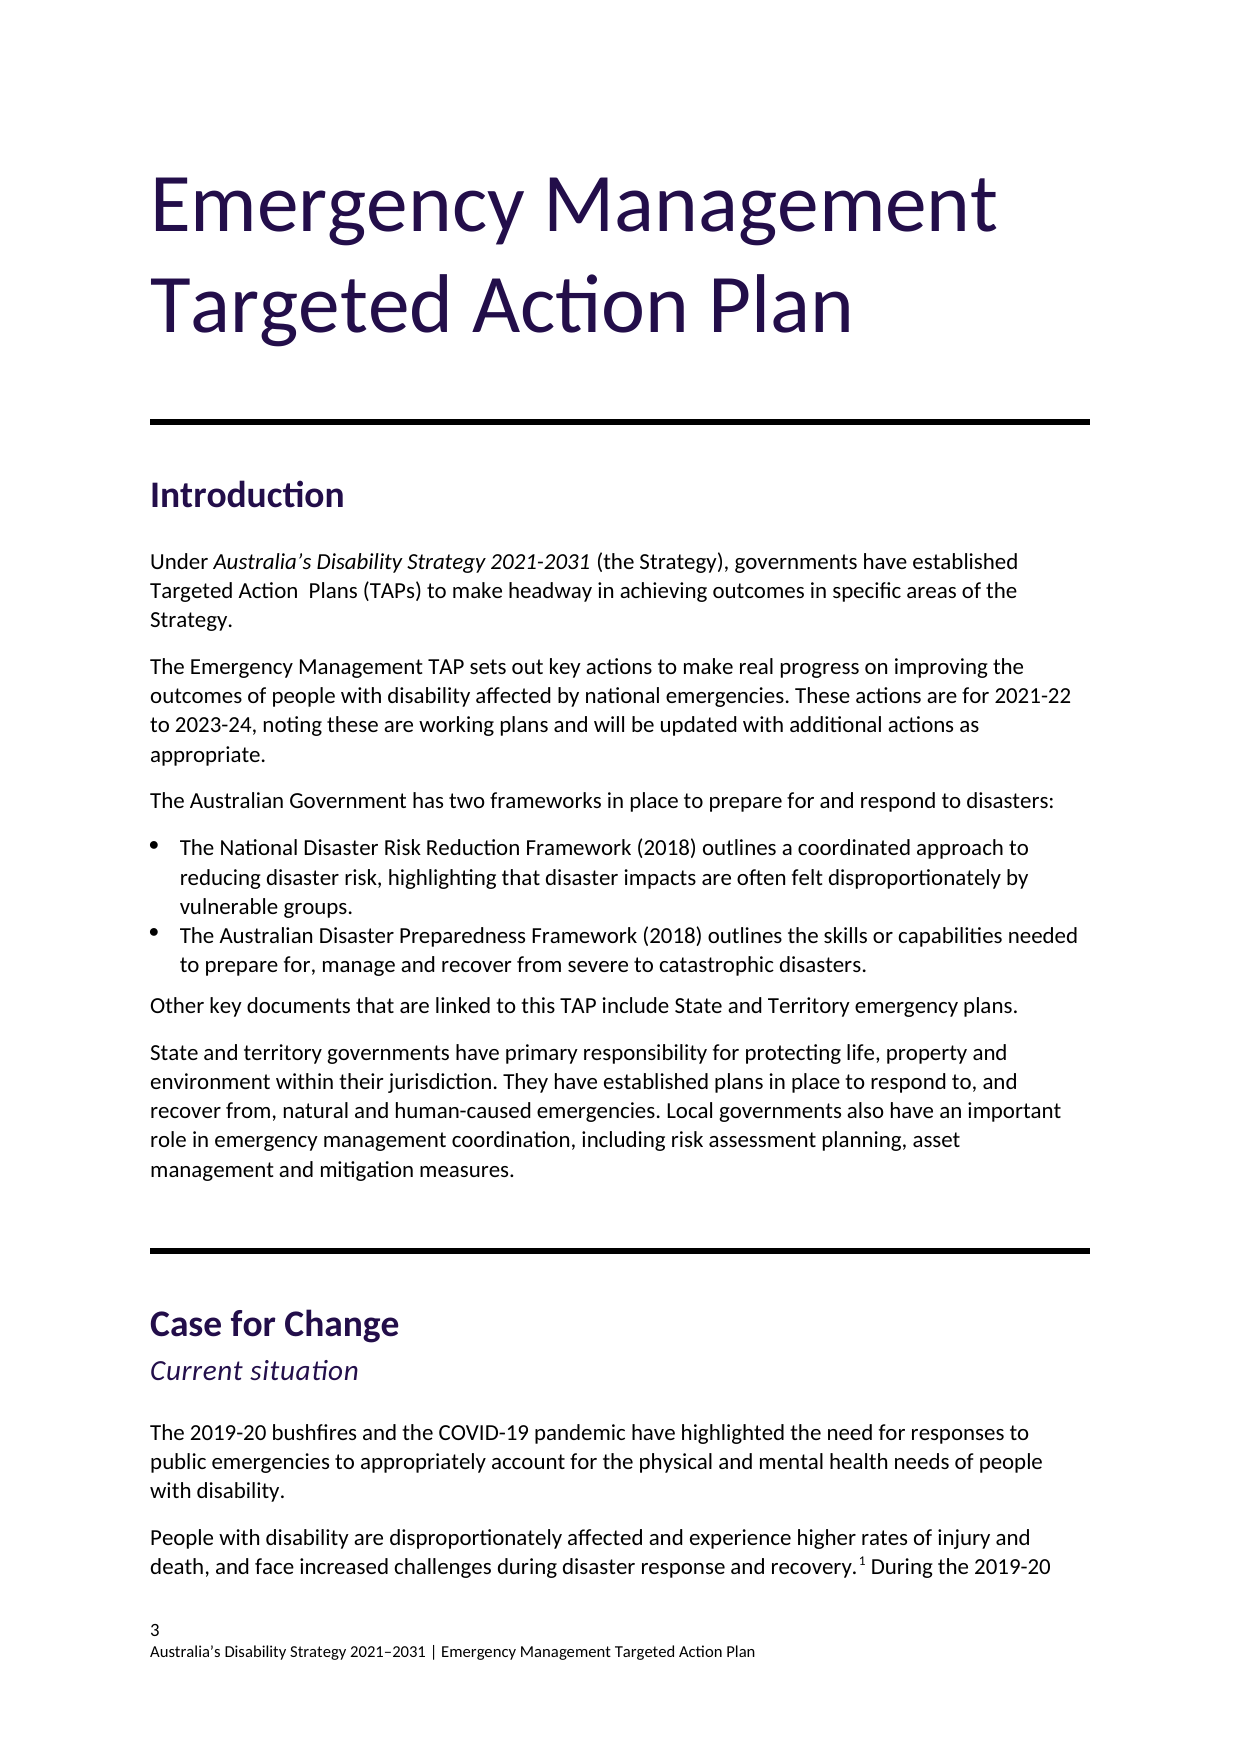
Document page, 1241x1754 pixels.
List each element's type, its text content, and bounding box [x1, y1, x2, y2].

list The Australian Disaster Preparedness Framework (2018) outlines the skills or capabilities needed to prepare for, manage and recover from severe to catastrophic disasters. [150, 920, 1090, 978]
text Other key documents that are linked to this TAP include State and Territory emergency plans. [150, 990, 1090, 1019]
text Under Australia’s Disability Strategy 2021-2031 (the Strategy), governments have established Targeted Action Plans (TAPs) to make headway in achieving outcomes in specific areas of the Strategy. [150, 546, 1090, 633]
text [150, 1522, 1090, 1580]
list The National Disaster Risk Reduction Framework (2018) outlines a coordinated approach to reducing disaster risk, highlighting that disaster impacts are often felt disproportionately by vulnerable groups. [150, 832, 1090, 920]
subtitle Emergency Management Targeted Action Plan [150, 150, 1090, 353]
subtitle Case for Change [150, 1254, 1090, 1346]
text The Emergency Management TAP sets out key actions to make real progress on improving the outcomes of people with disability affected by national emergencies. These actions are for 2021-22 to 2023-24, noting these are working plans and will be updated with additional actions as appropriate. [150, 651, 1090, 768]
text Current situation [150, 1346, 1090, 1387]
subtitle Introduction [150, 425, 1090, 516]
text The 2019-20 bushfires and the COVID-19 pandemic have highlighted the need for responses to public emergencies to appropriately account for the physical and mental health needs of people with disability. [150, 1417, 1090, 1504]
text State and territory governments have primary responsibility for protecting life, property and environment within their jurisdiction. They have established plans in place to respond to, and recover from, natural and human-caused emergencies. Local governments also have an important role in emergency management coordination, including risk assessment planning, asset management and mitigation measures. [150, 1037, 1090, 1183]
text The Australian Government has two frameworks in place to prepare for and respond to disasters: [150, 786, 1090, 815]
